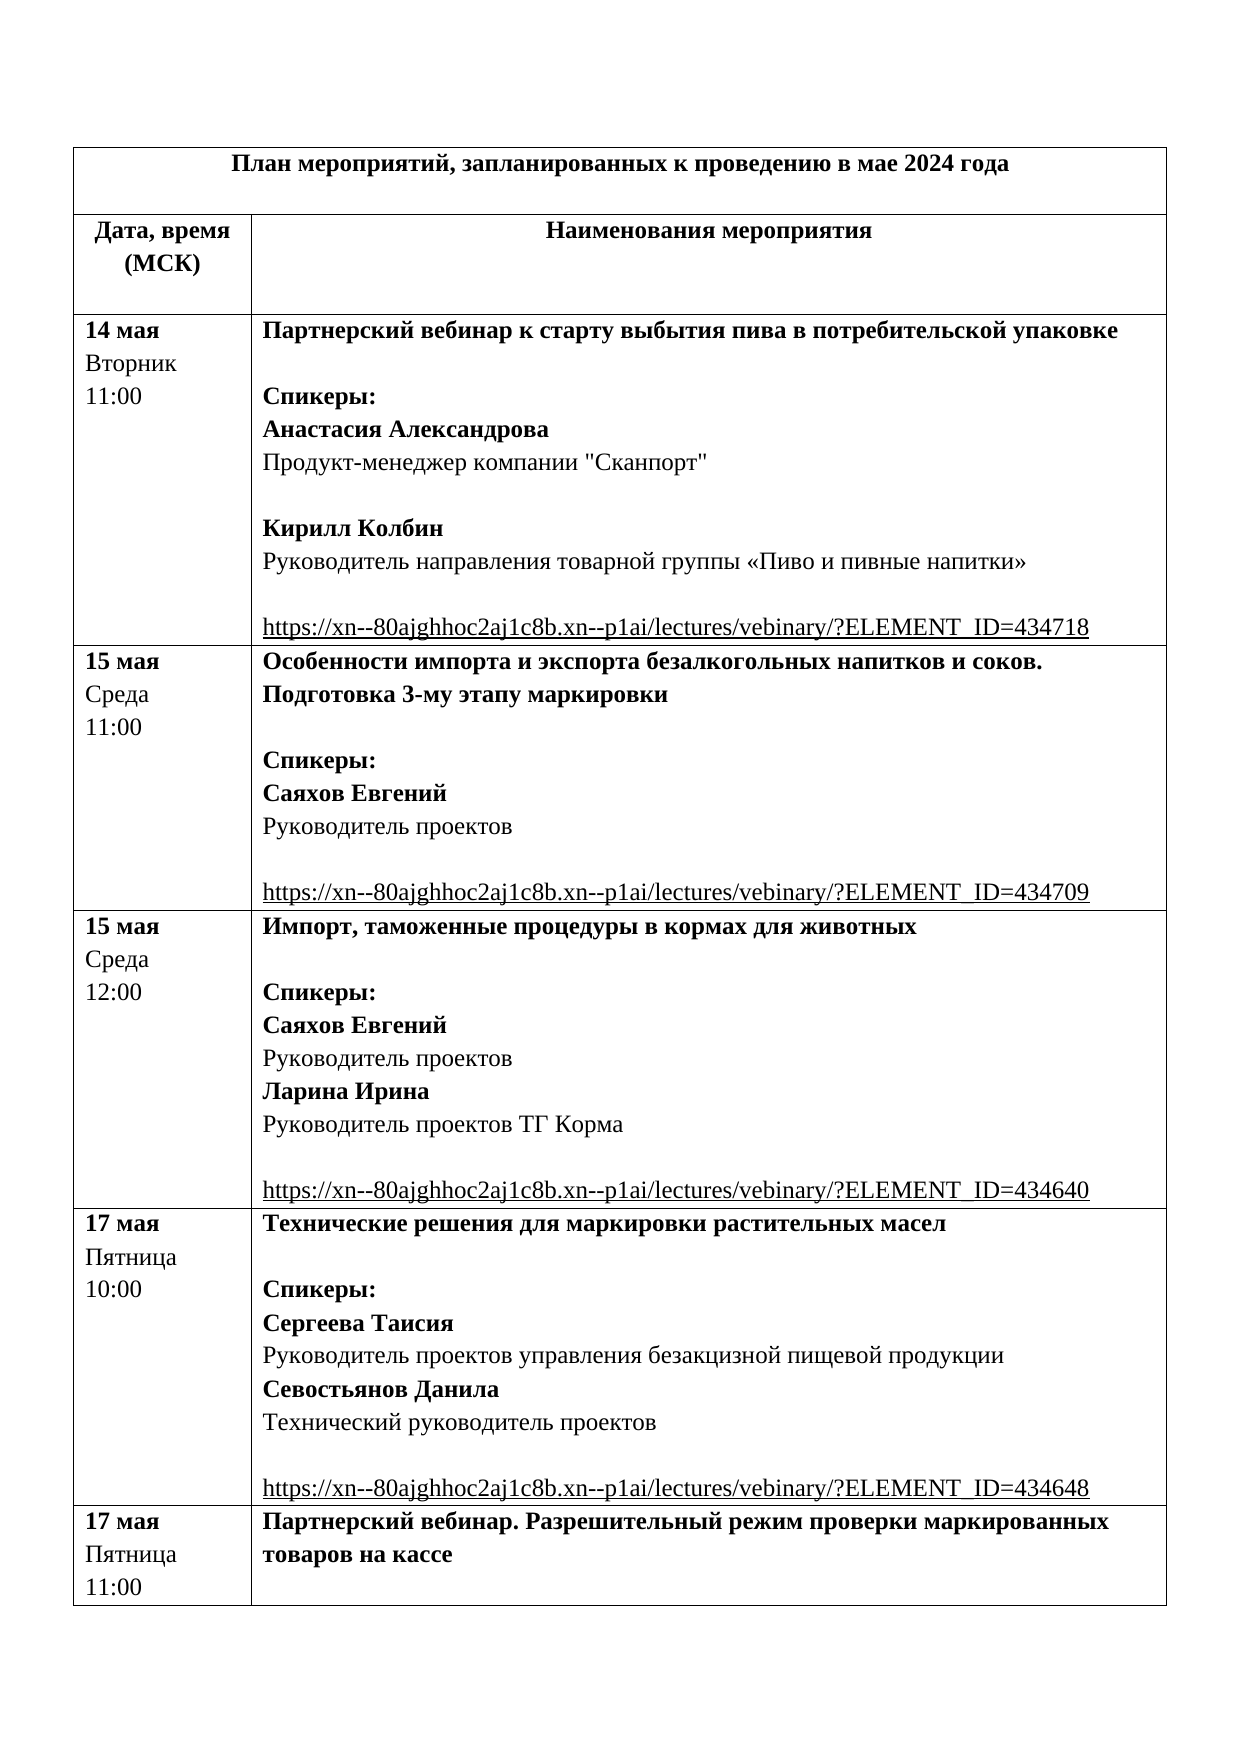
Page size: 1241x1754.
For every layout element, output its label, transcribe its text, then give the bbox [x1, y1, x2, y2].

table_cell 15 мая Среда 11:00 [74, 646, 251, 910]
table_cell Наименования мероприятия [252, 215, 1166, 314]
table_header План мероприятий, запланированных к проведению в мае 2024 года [74, 148, 1166, 214]
table_cell Технические решения для маркировки растительных масел Спикеры: Сергеева Таисия Руководитель проектов управления безакцизной пищевой продукции Севостьянов Данила Технический руководитель проектов https://xn--80ajghhoc2aj1c8b.xn--p1ai/lectures/vebinary/?ELEMENT_ID=434648 [252, 1209, 1166, 1505]
table_cell Импорт, таможенные процедуры в кормах для животных Спикеры: Саяхов Евгений Руководитель проектов Ларина Ирина Руководитель проектов ТГ Корма https://xn--80ajghhoc2aj1c8b.xn--p1ai/lectures/vebinary/?ELEMENT_ID=434640 [252, 911, 1166, 1207]
table_cell Дата, время (МСК) [74, 215, 251, 314]
table_cell 15 мая Среда 12:00 [74, 911, 251, 1207]
table_cell 14 мая Вторник 11:00 [74, 315, 251, 645]
table_cell Особенности импорта и экспорта безалкогольных напитков и соков. Подготовка 3-му этапу маркировки Спикеры: Саяхов Евгений Руководитель проектов https://xn--80ajghhoc2aj1c8b.xn--p1ai/lectures/vebinary/?ELEMENT_ID=434709 [252, 646, 1166, 910]
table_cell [252, 1506, 1166, 1605]
table_cell 17 мая Пятница 10:00 [74, 1209, 251, 1505]
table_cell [74, 1506, 251, 1605]
table_cell Партнерский вебинар к старту выбытия пива в потребительской упаковке Спикеры: Анастасия Александрова Продукт-менеджер компании "Сканпорт" Кирилл Колбин Руководитель направления товарной группы «Пиво и пивные напитки» https://xn--80ajghhoc2aj1c8b.xn--p1ai/lectures/vebinary/?ELEMENT_ID=434718 [252, 315, 1166, 645]
